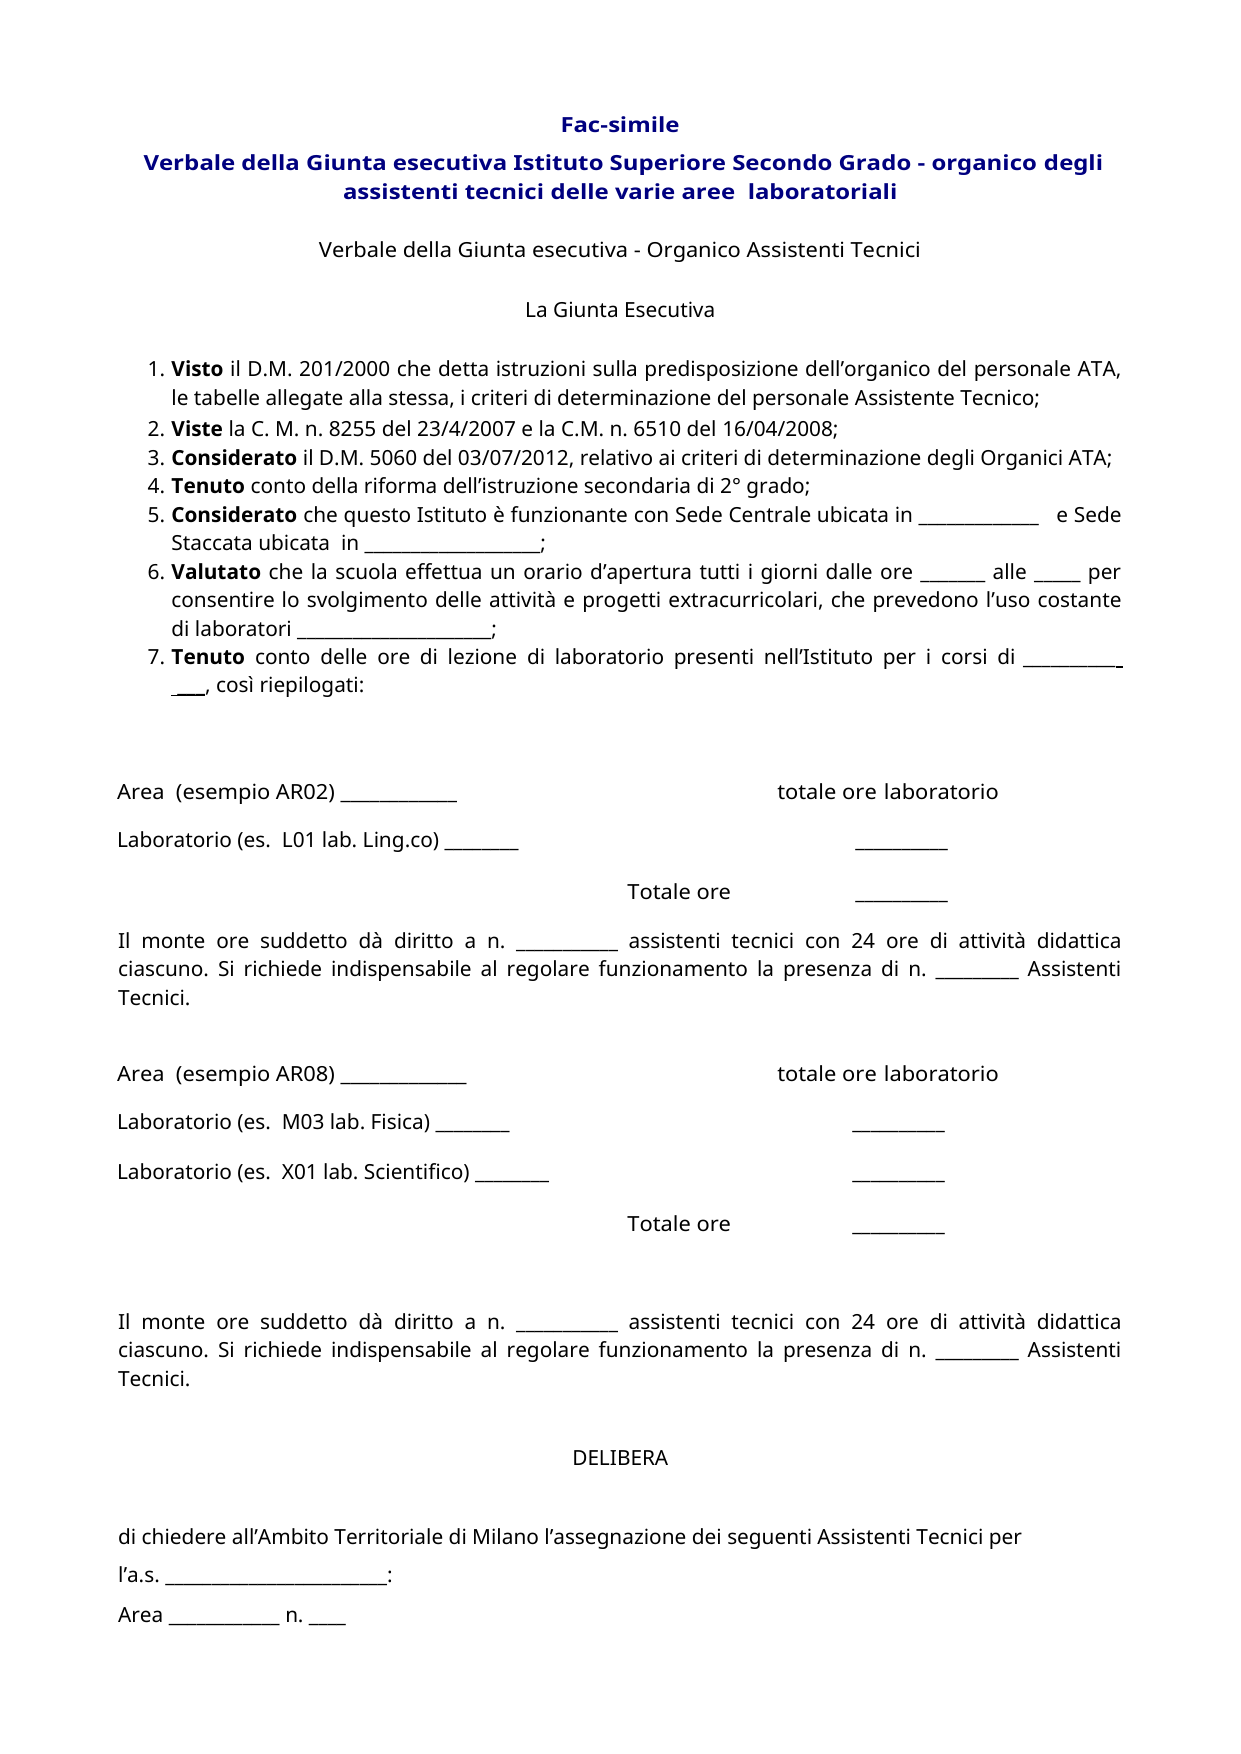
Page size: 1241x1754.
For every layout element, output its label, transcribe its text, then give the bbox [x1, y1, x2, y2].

text Verbale della Giunta esecutiva - Organico Assistenti Tecnici [303, 236, 937, 264]
text Laboratorio (es. X01 lab. Scientifico) ________ __________ [117, 1157, 1123, 1186]
list Considerato il D.M. 5060 del 03/07/2012, relativo ai criteri di determinazione degli Organici ATA; [147, 443, 1123, 471]
text Area (esempio AR02) ____________ totale ore laboratorio [117, 779, 1134, 804]
list Tenuto conto delle ore di lezione di laboratorio presenti nell’Istituto per i corsi di __________ ___, così riepilogati: [147, 642, 1123, 699]
text Totale ore __________ [574, 879, 1134, 905]
text Il monte ore suddetto dà diritto a n. ___________ assistenti tecnici con 24 ore di attività didattica ciascuno. Si richiede indispensabile al regolare funzionamento la presenza di n. _________ Assistenti Tecnici. [118, 1307, 1123, 1392]
list Tenuto conto della riforma dell’istruzione secondaria di 2° grado; [147, 471, 1123, 500]
text di chiedere all’Ambito Territoriale di Milano l’assegnazione dei seguenti Assistenti Tecnici per [118, 1529, 1123, 1549]
text Totale ore __________ [574, 1211, 1134, 1236]
text Laboratorio (es. M03 lab. Fisica) ________ __________ [117, 1107, 1123, 1136]
text La Giunta Esecutiva [303, 294, 937, 324]
list Considerato che questo Istituto è funzionante con Sede Centrale ubicata in _____________ e Sede Staccata ubicata in ___________________; [147, 500, 1123, 557]
text DELIBERA [303, 1443, 937, 1471]
text l’a.s. ________________________: [118, 1567, 1123, 1587]
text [118, 1600, 414, 1628]
text Il monte ore suddetto dà diritto a n. ___________ assistenti tecnici con 24 ore di attività didattica ciascuno. Si richiede indispensabile al regolare funzionamento la presenza di n. _________ Assistenti Tecnici. [118, 926, 1123, 1011]
text Area (esempio AR08) _____________ totale ore laboratorio [117, 1061, 1134, 1086]
text Fac-simile [128, 110, 1112, 138]
text Laboratorio (es. L01 lab. Ling.co) ________ __________ [117, 826, 1123, 854]
text Verbale della Giunta esecutiva Istituto Superiore Secondo Grado - organico degli assistenti tecnici delle varie aree laboratoriali [128, 148, 1112, 205]
list Visto il D.M. 201/2000 che detta istruzioni sulla predisposizione dell’organico del personale ATA, le tabelle allegate alla stessa, i criteri di determinazione del personale Assistente Tecnico; [147, 354, 1123, 411]
list Viste la C. M. n. 8255 del 23/4/2007 e la C.M. n. 6510 del 16/04/2008; [147, 411, 1134, 443]
list Valutato che la scuola effettua un orario d’apertura tutti i giorni dalle ore _______ alle _____ per consentire lo svolgimento delle attività e progetti extracurricolari, che prevedono l’uso costante di laboratori _____________________; [147, 557, 1123, 642]
